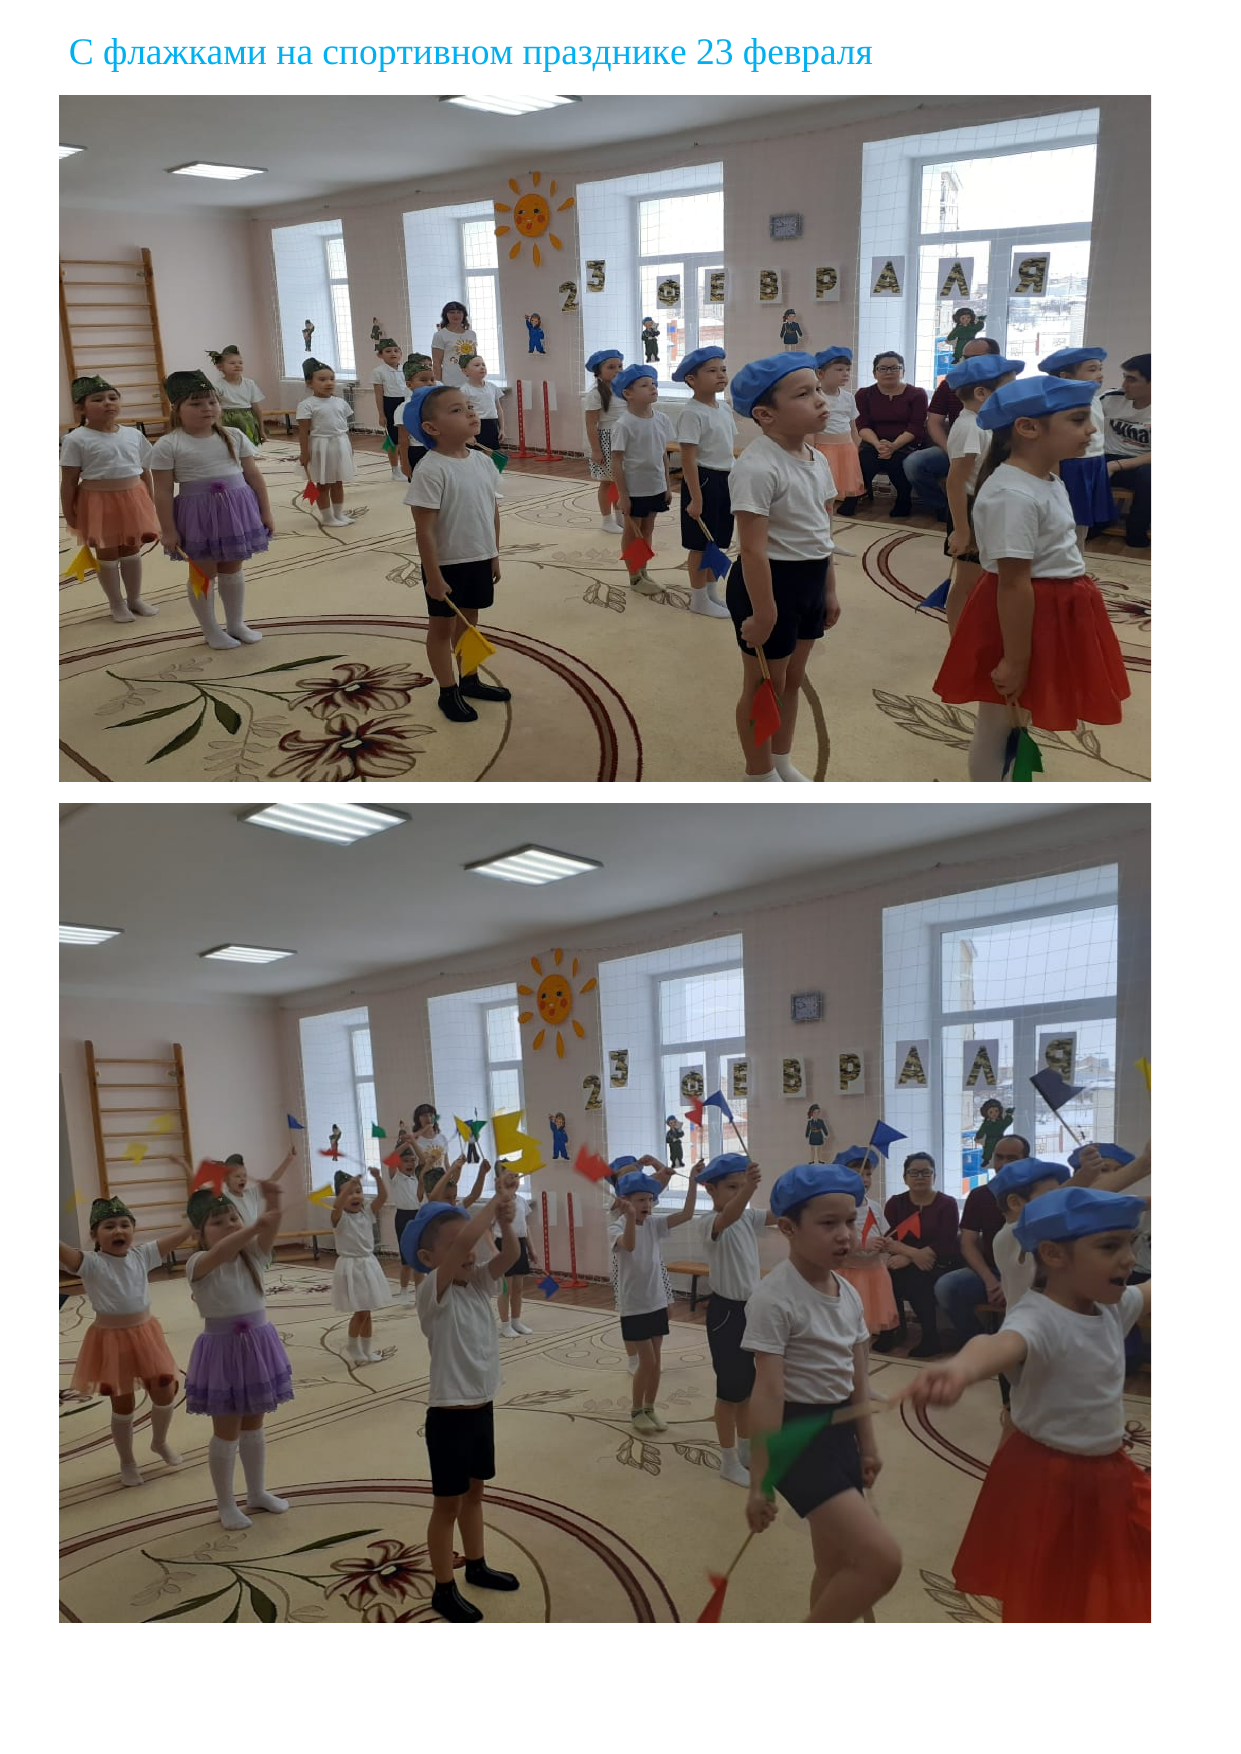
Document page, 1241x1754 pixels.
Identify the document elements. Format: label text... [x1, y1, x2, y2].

picture [59, 803, 1152, 1623]
text С флажками на спортивном празднике 23 февраля [59, 29, 1152, 73]
picture [59, 95, 1152, 782]
